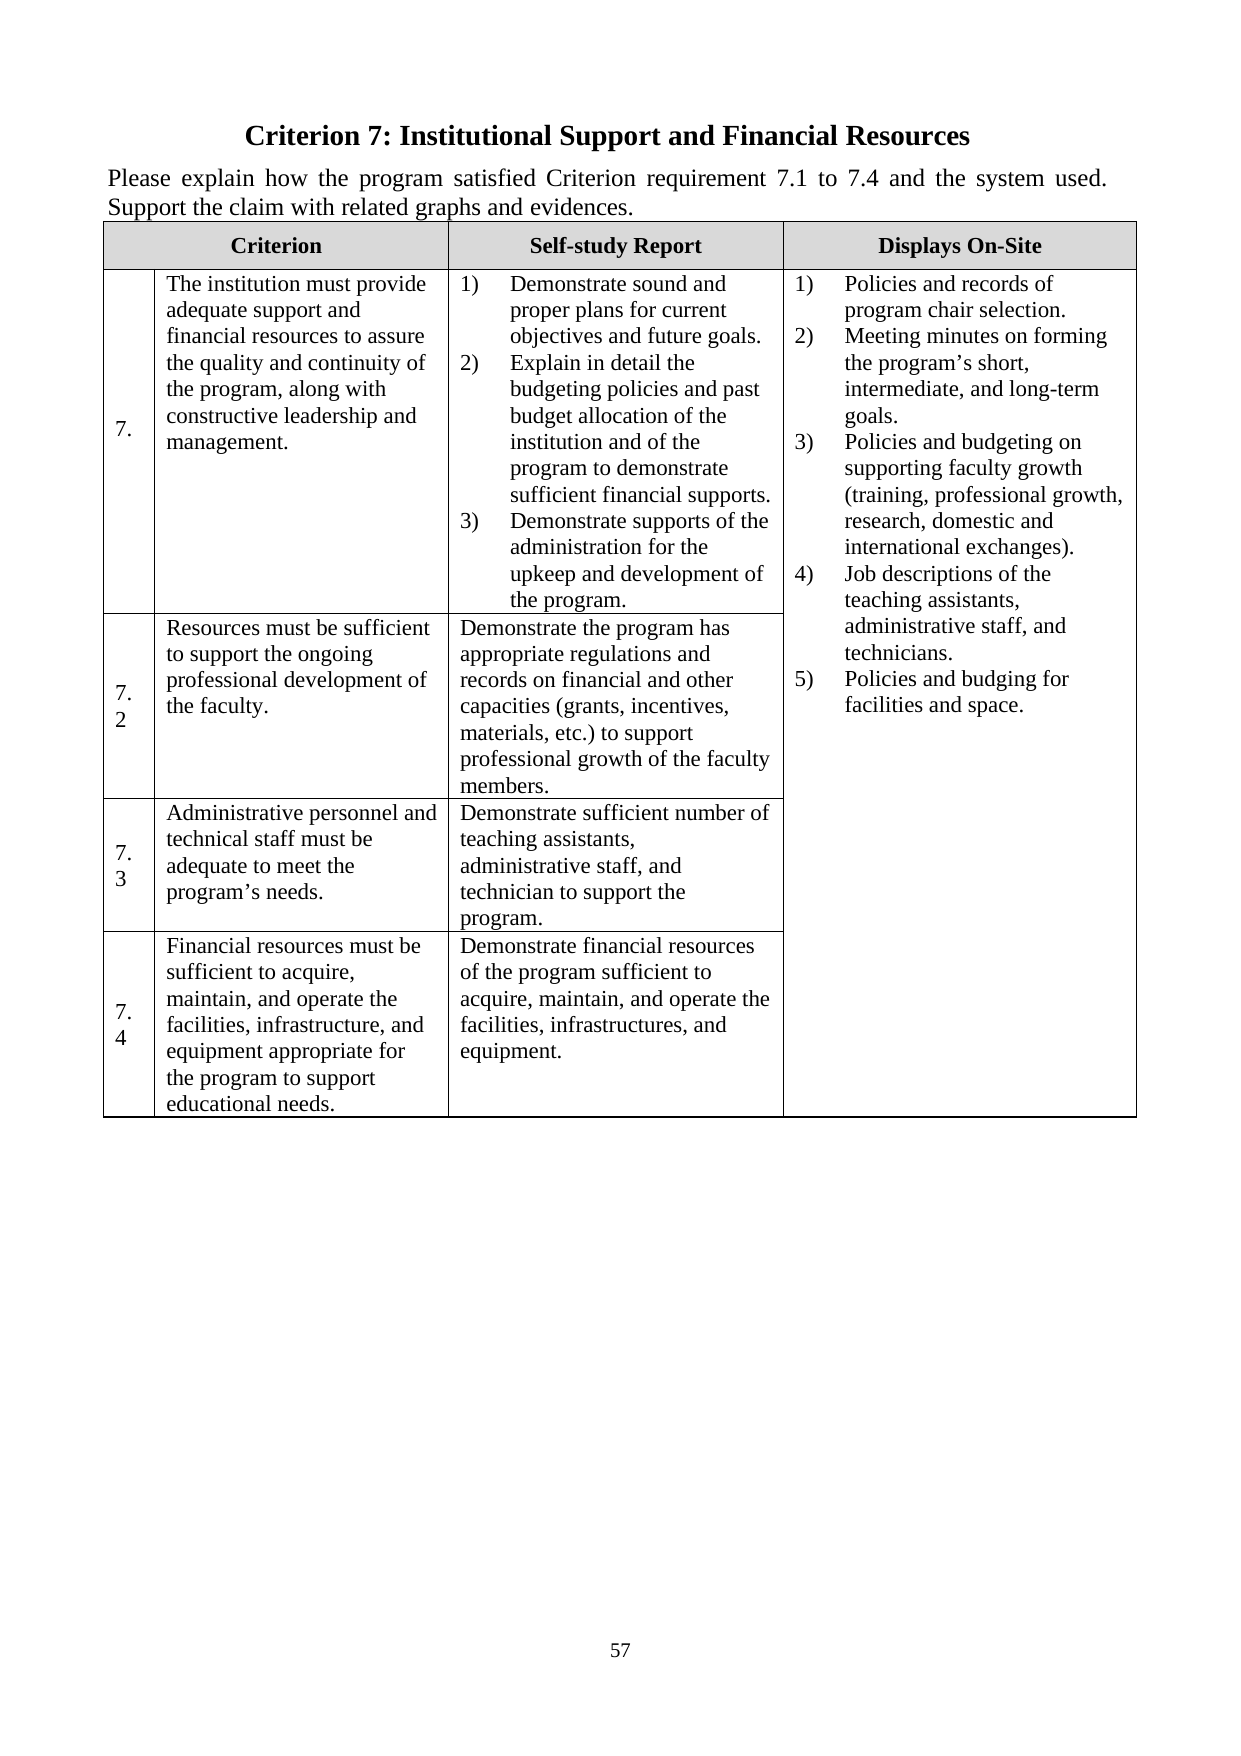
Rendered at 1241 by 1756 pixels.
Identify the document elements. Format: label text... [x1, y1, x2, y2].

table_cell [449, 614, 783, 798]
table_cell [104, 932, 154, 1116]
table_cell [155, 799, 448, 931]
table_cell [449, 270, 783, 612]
text Criterion 7: Institutional Support and Financial Resources [244, 118, 1144, 151]
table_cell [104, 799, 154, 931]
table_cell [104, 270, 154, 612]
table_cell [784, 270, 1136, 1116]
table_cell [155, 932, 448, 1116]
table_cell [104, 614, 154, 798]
text Please explain how the program satisfied Criterion requirement 7.1 to 7.4 and the system used. Support the claim with related graphs and evidences. [107, 164, 1132, 221]
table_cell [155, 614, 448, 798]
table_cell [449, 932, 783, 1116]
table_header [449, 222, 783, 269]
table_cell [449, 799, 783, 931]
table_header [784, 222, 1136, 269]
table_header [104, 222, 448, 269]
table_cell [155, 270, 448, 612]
